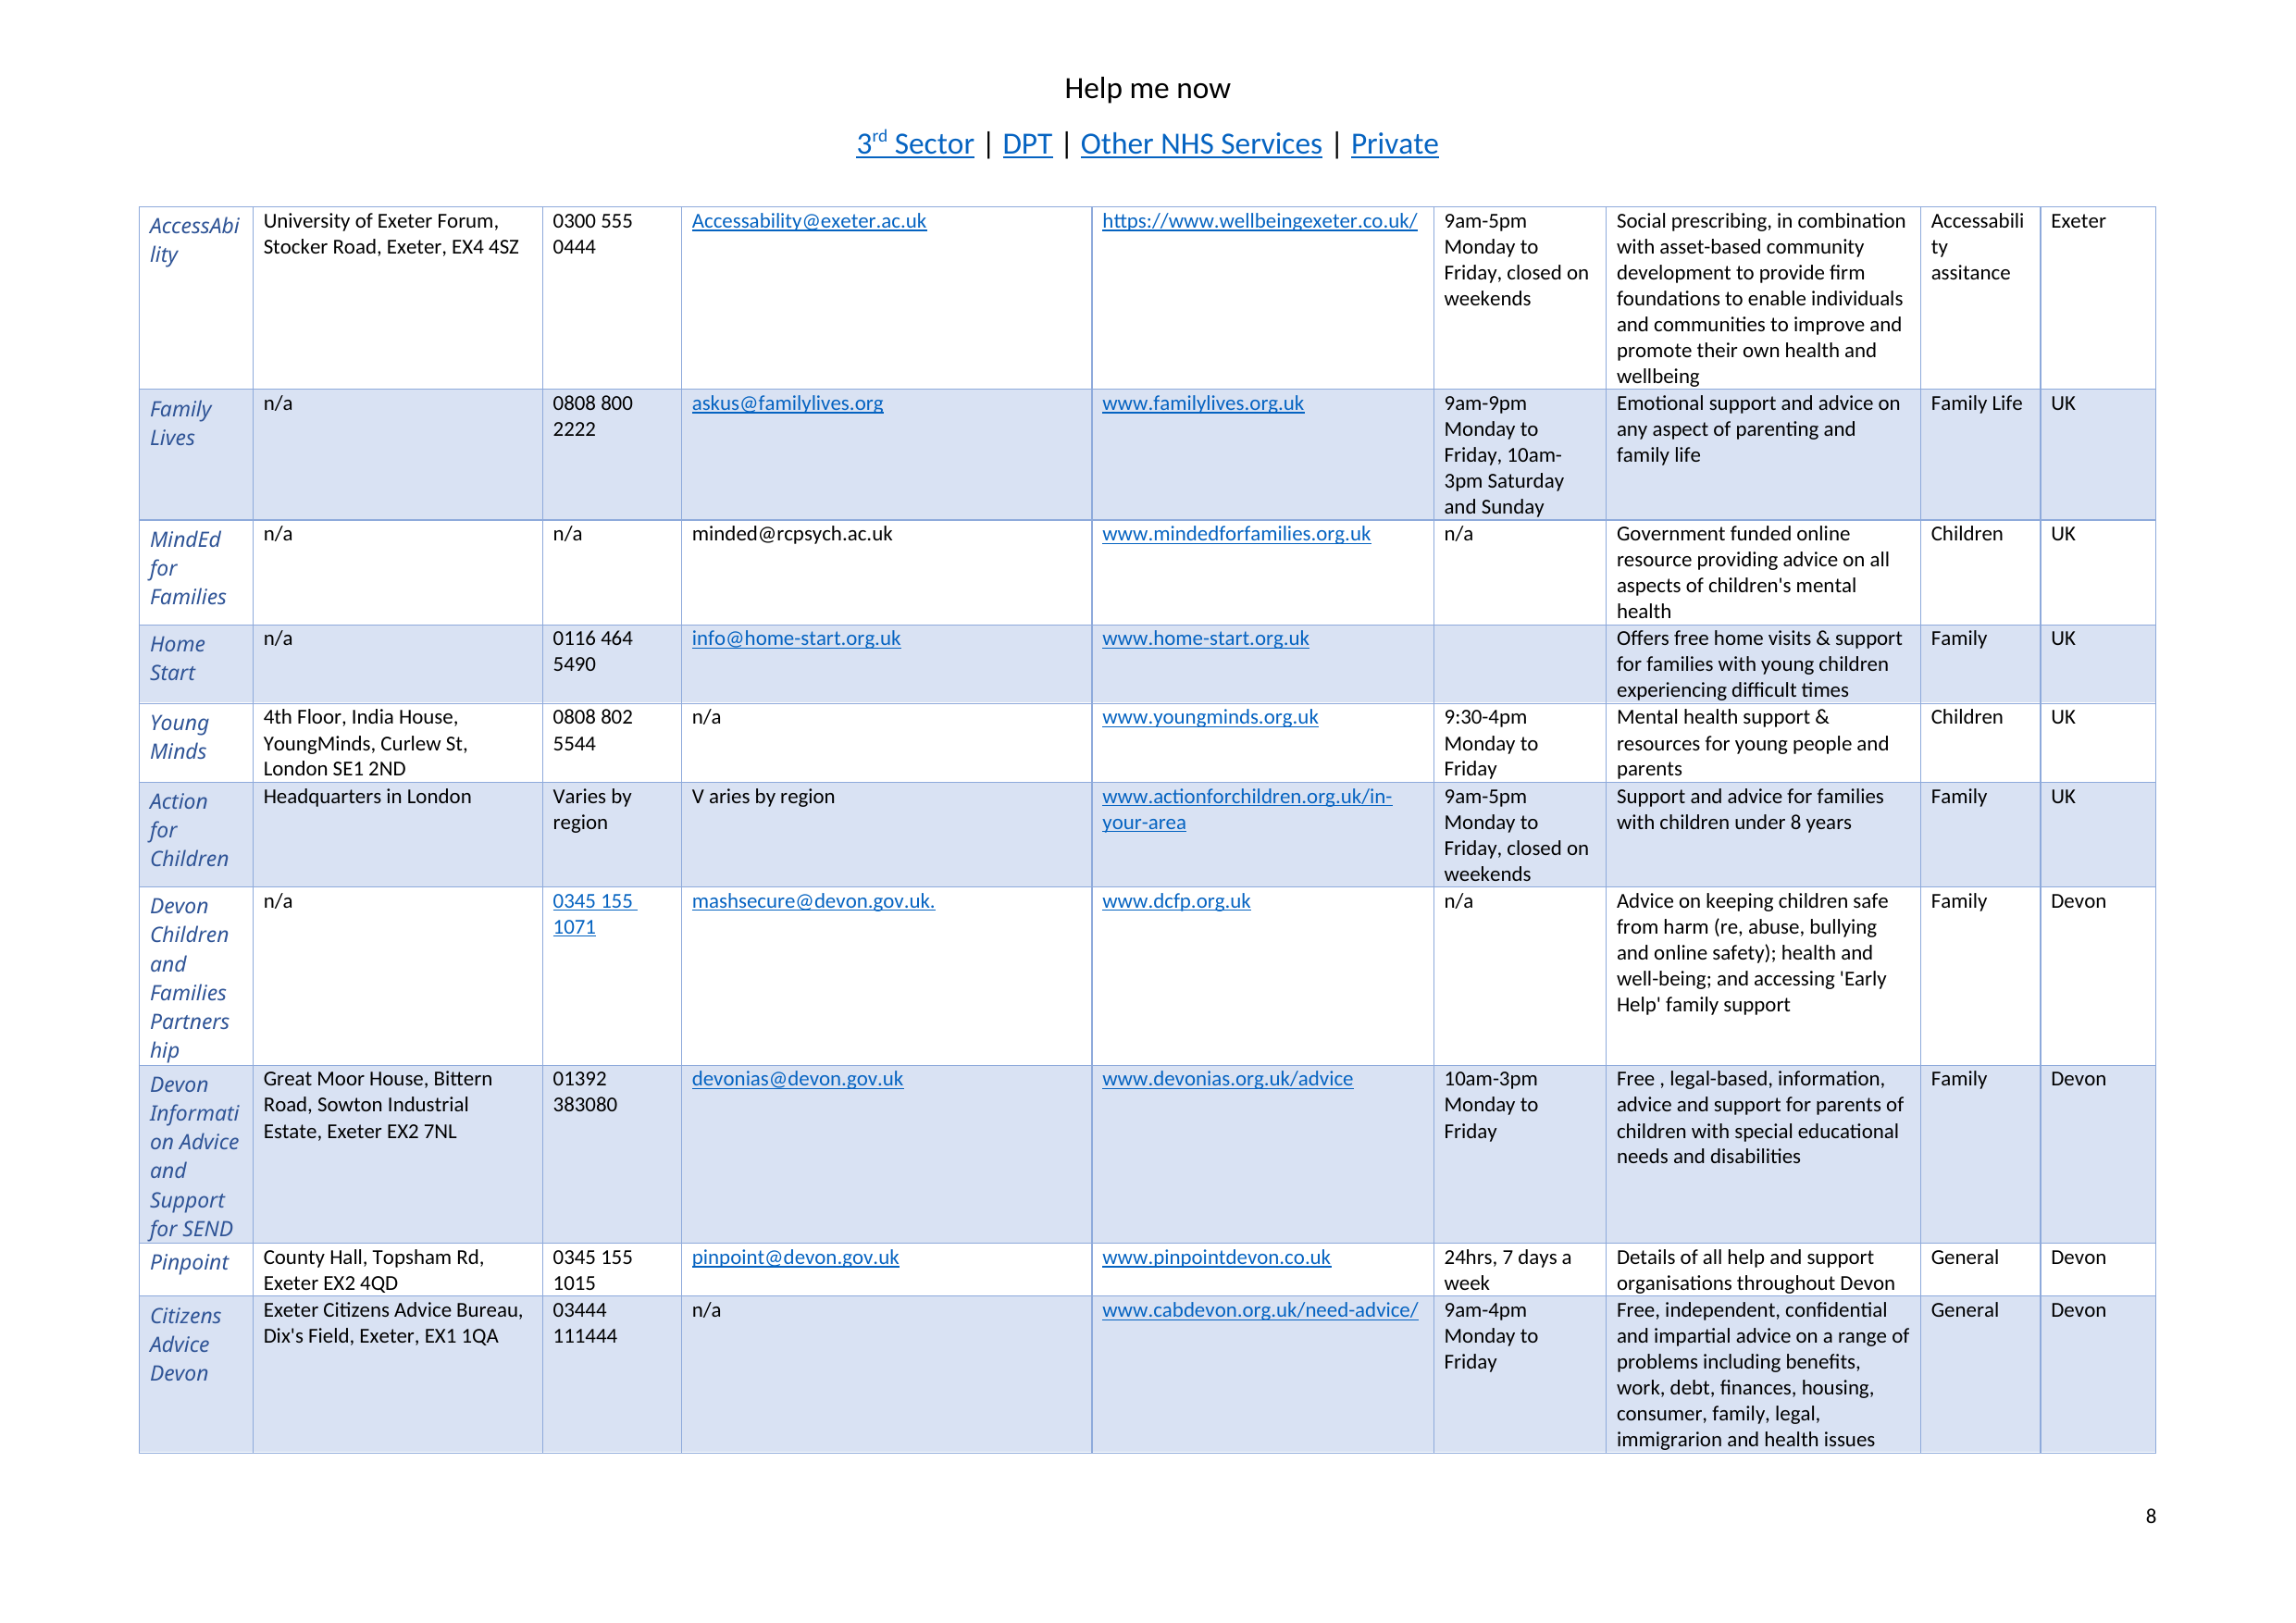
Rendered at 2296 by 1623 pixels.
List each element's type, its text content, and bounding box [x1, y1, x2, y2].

table_cell www.mindedforfamilies.org.uk [1093, 521, 1433, 624]
table_cell 0808 802 5544 [543, 704, 681, 782]
table_cell 01392 383080 [543, 1066, 681, 1243]
table_cell 03444 111444 [543, 1296, 681, 1452]
table_cell n/a [543, 521, 681, 624]
table_cell Great Moor House, Bittern Road, Sowton Industrial Estate, Exeter EX2 7NL [254, 1066, 542, 1243]
table_cell Government funded online resource providing advice on all aspects of children's mental health [1607, 521, 1920, 624]
table_cell 9:30-4pm Monday to Friday [1434, 704, 1606, 782]
table_cell 4th Floor, India House, YoungMinds, Curlew St, London SE1 2ND [254, 704, 542, 782]
table_cell V aries by region [682, 783, 1091, 886]
table_cell mashsecure@devon.gov.uk. [682, 887, 1091, 1065]
table_cell www.dcfp.org.uk [1093, 887, 1433, 1065]
table_cell Devon Information Advice and Support for SEND [140, 1066, 253, 1243]
table_cell n/a [1434, 521, 1606, 624]
table_cell n/a [1434, 887, 1606, 1065]
table_cell Details of all help and support organisations throughout Devon [1607, 1244, 1920, 1295]
table_cell Family [1921, 887, 2040, 1065]
table_cell General [1921, 1244, 2040, 1295]
table_cell Family [1921, 1066, 2040, 1243]
table_cell n/a [254, 390, 542, 519]
table_cell Social prescribing, in combination with asset-based community development to provide firm foundations to enable individuals and communities to improve and promote their own health and wellbeing [1607, 207, 1920, 389]
table_cell Free , legal-based, information, advice and support for parents of children with special educational needs and disabilities [1607, 1066, 1920, 1243]
table_cell Family [1921, 626, 2040, 702]
table_cell 9am-5pm Monday to Friday, closed on weekends [1434, 783, 1606, 886]
table_cell Devon [2042, 887, 2155, 1065]
table_cell Action for Children [140, 783, 253, 886]
table_cell https://www.wellbeingexeter.co.uk/ [1093, 207, 1433, 389]
table_cell 9am-4pm Monday to Friday [1434, 1296, 1606, 1452]
table_cell Devon Children and Families Partnership [140, 887, 253, 1065]
table_cell Varies by region [543, 783, 681, 886]
table_cell Children [1921, 521, 2040, 624]
table_cell 0116 464 5490 [543, 626, 681, 702]
table_cell Devon [2042, 1244, 2155, 1295]
table_cell Family Lives [140, 390, 253, 519]
table_cell n/a [254, 887, 542, 1065]
table_cell 0345 155 1015 [543, 1244, 681, 1295]
table_cell askus@familylives.org [682, 390, 1091, 519]
table_cell Advice on keeping children safe from harm (re, abuse, bullying and online safety); health and well-being; and accessing 'Early Help' family support [1607, 887, 1920, 1065]
table_cell MindEd for Families [140, 521, 253, 624]
table_cell Devon [2042, 1066, 2155, 1243]
table_cell [1434, 626, 1606, 702]
table_cell 24hrs, 7 days a week [1434, 1244, 1606, 1295]
table_cell UK [2042, 521, 2155, 624]
table_cell Free, independent, confidential and impartial advice on a range of problems including benefits, work, debt, finances, housing, consumer, family, legal, immigrarion and health issues [1607, 1296, 1920, 1452]
table_cell 10am-3pm Monday to Friday [1434, 1066, 1606, 1243]
table_cell UK [2042, 783, 2155, 886]
table_cell Support and advice for families with children under 8 years [1607, 783, 1920, 886]
table_cell Young Minds [140, 704, 253, 782]
table_cell Mental health support & resources for young people and parents [1607, 704, 1920, 782]
table_cell www.pinpointdevon.co.uk [1093, 1244, 1433, 1295]
table_cell Exeter [2042, 207, 2155, 389]
table_cell UK [2042, 390, 2155, 519]
table_cell General [1921, 1296, 2040, 1452]
table_cell n/a [682, 704, 1091, 782]
table_cell Pinpoint [140, 1244, 253, 1295]
table_cell 9am-9pm Monday to Friday, 10am-3pm Saturday and Sunday [1434, 390, 1606, 519]
table_cell www.actionforchildren.org.uk/in-your-area [1093, 783, 1433, 886]
table_cell Citizens Advice Devon [140, 1296, 253, 1452]
table_cell Accessability@exeter.ac.uk [682, 207, 1091, 389]
table_cell www.cabdevon.org.uk/need-advice/ [1093, 1296, 1433, 1452]
table_cell 0808 800 2222 [543, 390, 681, 519]
table_cell info@home-start.org.uk [682, 626, 1091, 702]
table_cell Children [1921, 704, 2040, 782]
table_cell AccessAbility [140, 207, 253, 389]
table_cell n/a [254, 521, 542, 624]
table_cell 9am-5pm Monday to Friday, closed on weekends [1434, 207, 1606, 389]
table_cell Headquarters in London [254, 783, 542, 886]
table_cell n/a [254, 626, 542, 702]
table_cell Emotional support and advice on any aspect of parenting and family life [1607, 390, 1920, 519]
table_cell County Hall, Topsham Rd, Exeter EX2 4QD [254, 1244, 542, 1295]
table_cell www.home-start.org.uk [1093, 626, 1433, 702]
table_cell Exeter Citizens Advice Bureau, Dix's Field, Exeter, EX1 1QA [254, 1296, 542, 1452]
table_cell University of Exeter Forum, Stocker Road, Exeter, EX4 4SZ [254, 207, 542, 389]
table_cell 0345 155 1071 [543, 887, 681, 1065]
table_cell Family [1921, 783, 2040, 886]
table_cell devonias@devon.gov.uk [682, 1066, 1091, 1243]
table_cell Devon [2042, 1296, 2155, 1452]
table_cell Offers free home visits & support for families with young children experiencing difficult times [1607, 626, 1920, 702]
table_cell UK [2042, 626, 2155, 702]
table_cell www.devonias.org.uk/advice [1093, 1066, 1433, 1243]
table_cell Accessability assitance [1921, 207, 2040, 389]
table_cell UK [2042, 704, 2155, 782]
table_cell Home Start [140, 626, 253, 702]
table_cell 0300 555 0444 [543, 207, 681, 389]
table_cell pinpoint@devon.gov.uk [682, 1244, 1091, 1295]
table_cell www.familylives.org.uk [1093, 390, 1433, 519]
table_cell minded@rcpsych.ac.uk [682, 521, 1091, 624]
table_cell Family Life [1921, 390, 2040, 519]
table_cell www.youngminds.org.uk [1093, 704, 1433, 782]
table_cell n/a [682, 1296, 1091, 1452]
